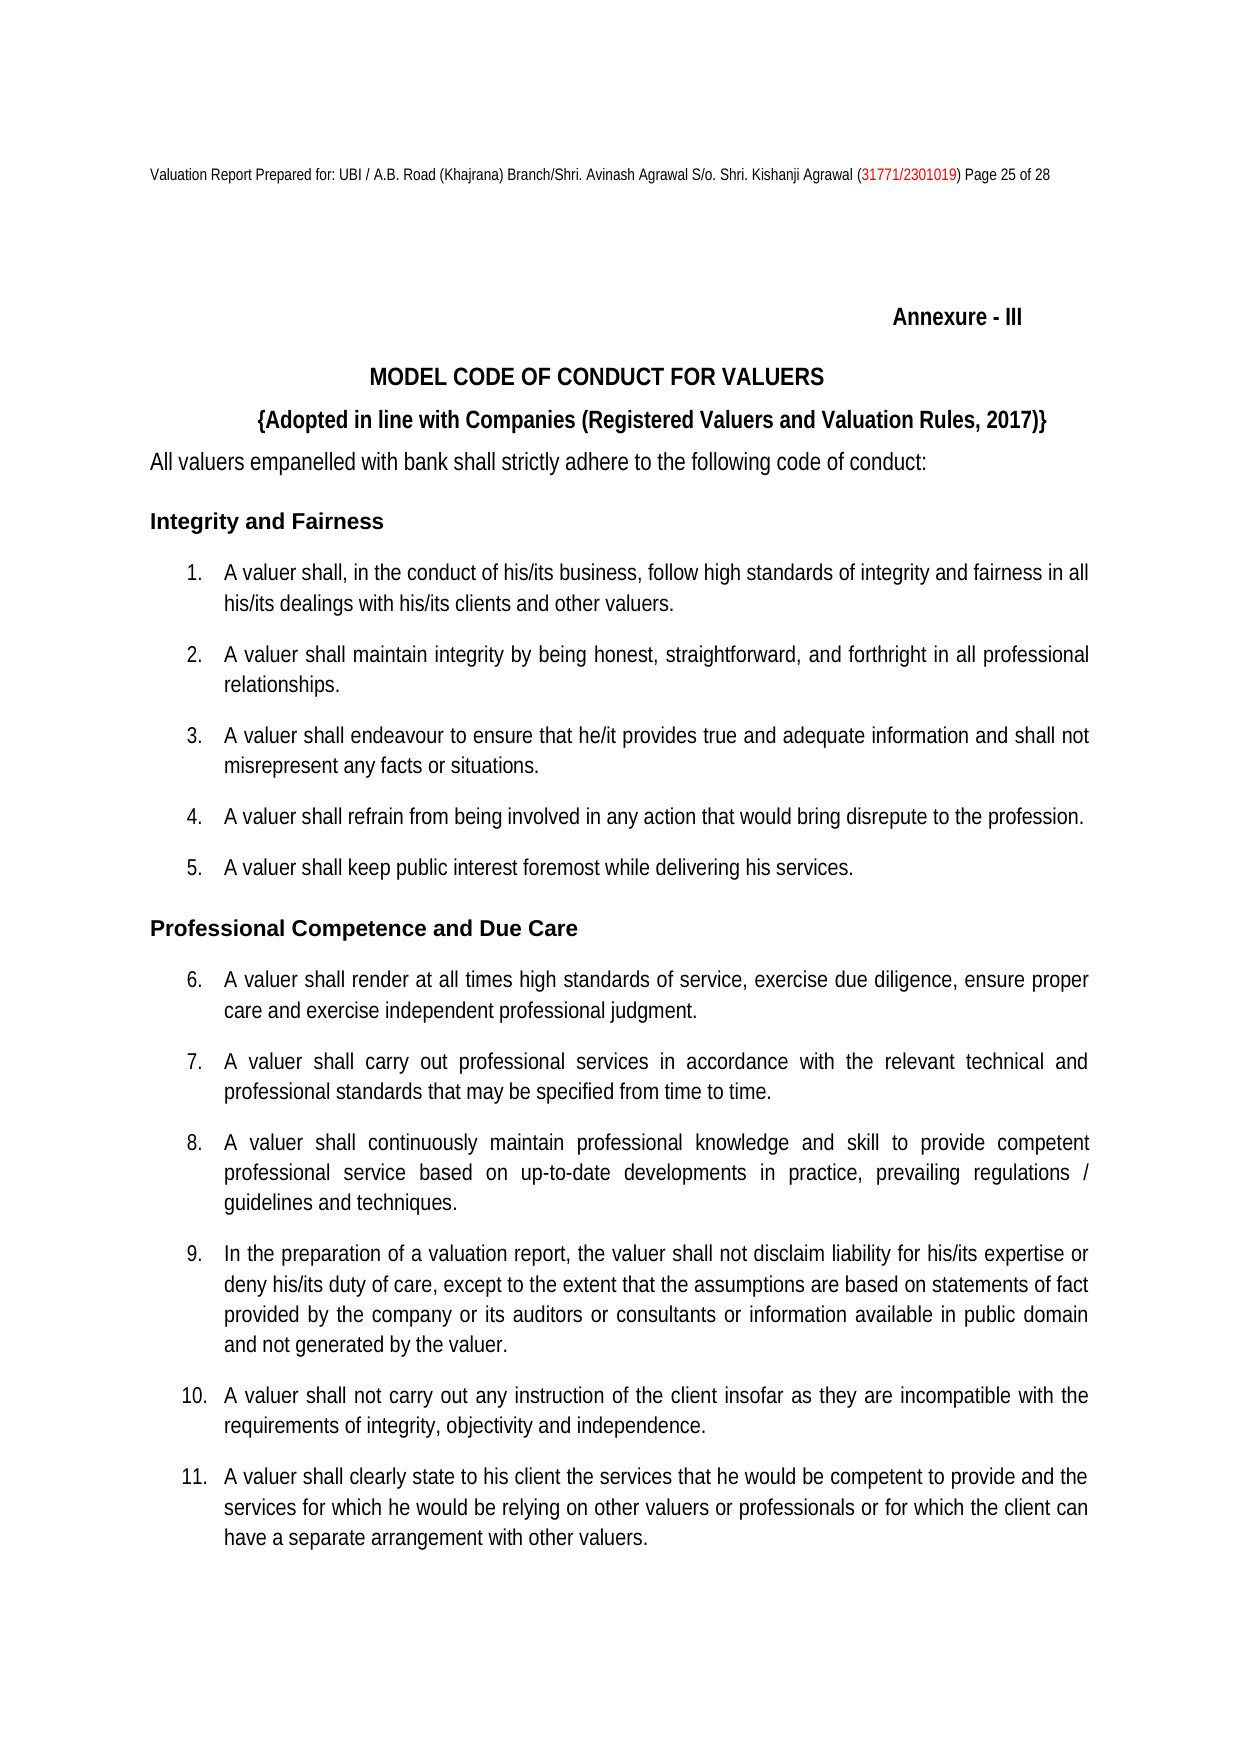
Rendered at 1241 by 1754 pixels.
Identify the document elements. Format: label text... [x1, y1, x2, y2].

list A valuer shall carry out professional services in accordance with the relevant technical and professional standards that may be specified from time to time. [194, 1048, 1090, 1104]
list In the preparation of a valuation report, the valuer shall not disclaim liability for his/its expertise or deny his/its duty of care, except to the extent that the assumptions are based on statements of fact provided by the company or its auditors or consultants or information available in public domain and not generated by the valuer. [194, 1240, 1090, 1357]
list A valuer shall not carry out any instruction of the client insofar as they are incompatible with the requirements of integrity, objectivity and independence. [194, 1382, 1090, 1438]
text Integrity and Fairness [150, 508, 1090, 535]
list A valuer shall render at all times high standards of service, exercise due diligence, ensure proper care and exercise independent professional judgment. [194, 966, 1090, 1023]
list A valuer shall endeavour to ensure that he/it provides true and adequate information and shall not misrepresent any facts or situations. [194, 722, 1090, 778]
text All valuers empanelled with bank shall strictly adhere to the following code of conduct: [150, 447, 1087, 476]
list A valuer shall continuously maintain professional knowledge and skill to provide competent professional service based on up-to-date developments in practice, prevailing regulations / guidelines and techniques. [194, 1129, 1090, 1216]
text Professional Competence and Due Care [150, 915, 1090, 942]
list A valuer shall maintain integrity by being honest, straightforward, and forthright in all professional relationships. [194, 641, 1090, 697]
list A valuer shall refrain from being involved in any action that would bring disrepute to the profession. [194, 803, 1090, 829]
list A valuer shall, in the conduct of his/its business, follow high standards of integrity and fairness in all his/its dealings with his/its clients and other valuers. [194, 559, 1090, 616]
text {Adopted in line with Companies (Registered Valuers and Valuation Rules, 2017)} [218, 405, 1087, 433]
text MODEL CODE OF CONDUCT FOR VALUERS [218, 362, 976, 391]
list A valuer shall clearly state to his client the services that he would be competent to provide and the services for which he would be relying on other valuers or professionals or for which the client can have a separate arrangement with other valuers. [194, 1463, 1090, 1550]
list A valuer shall keep public interest foremost while delivering his services. [194, 854, 1090, 881]
text Annexure - III [675, 302, 1022, 331]
